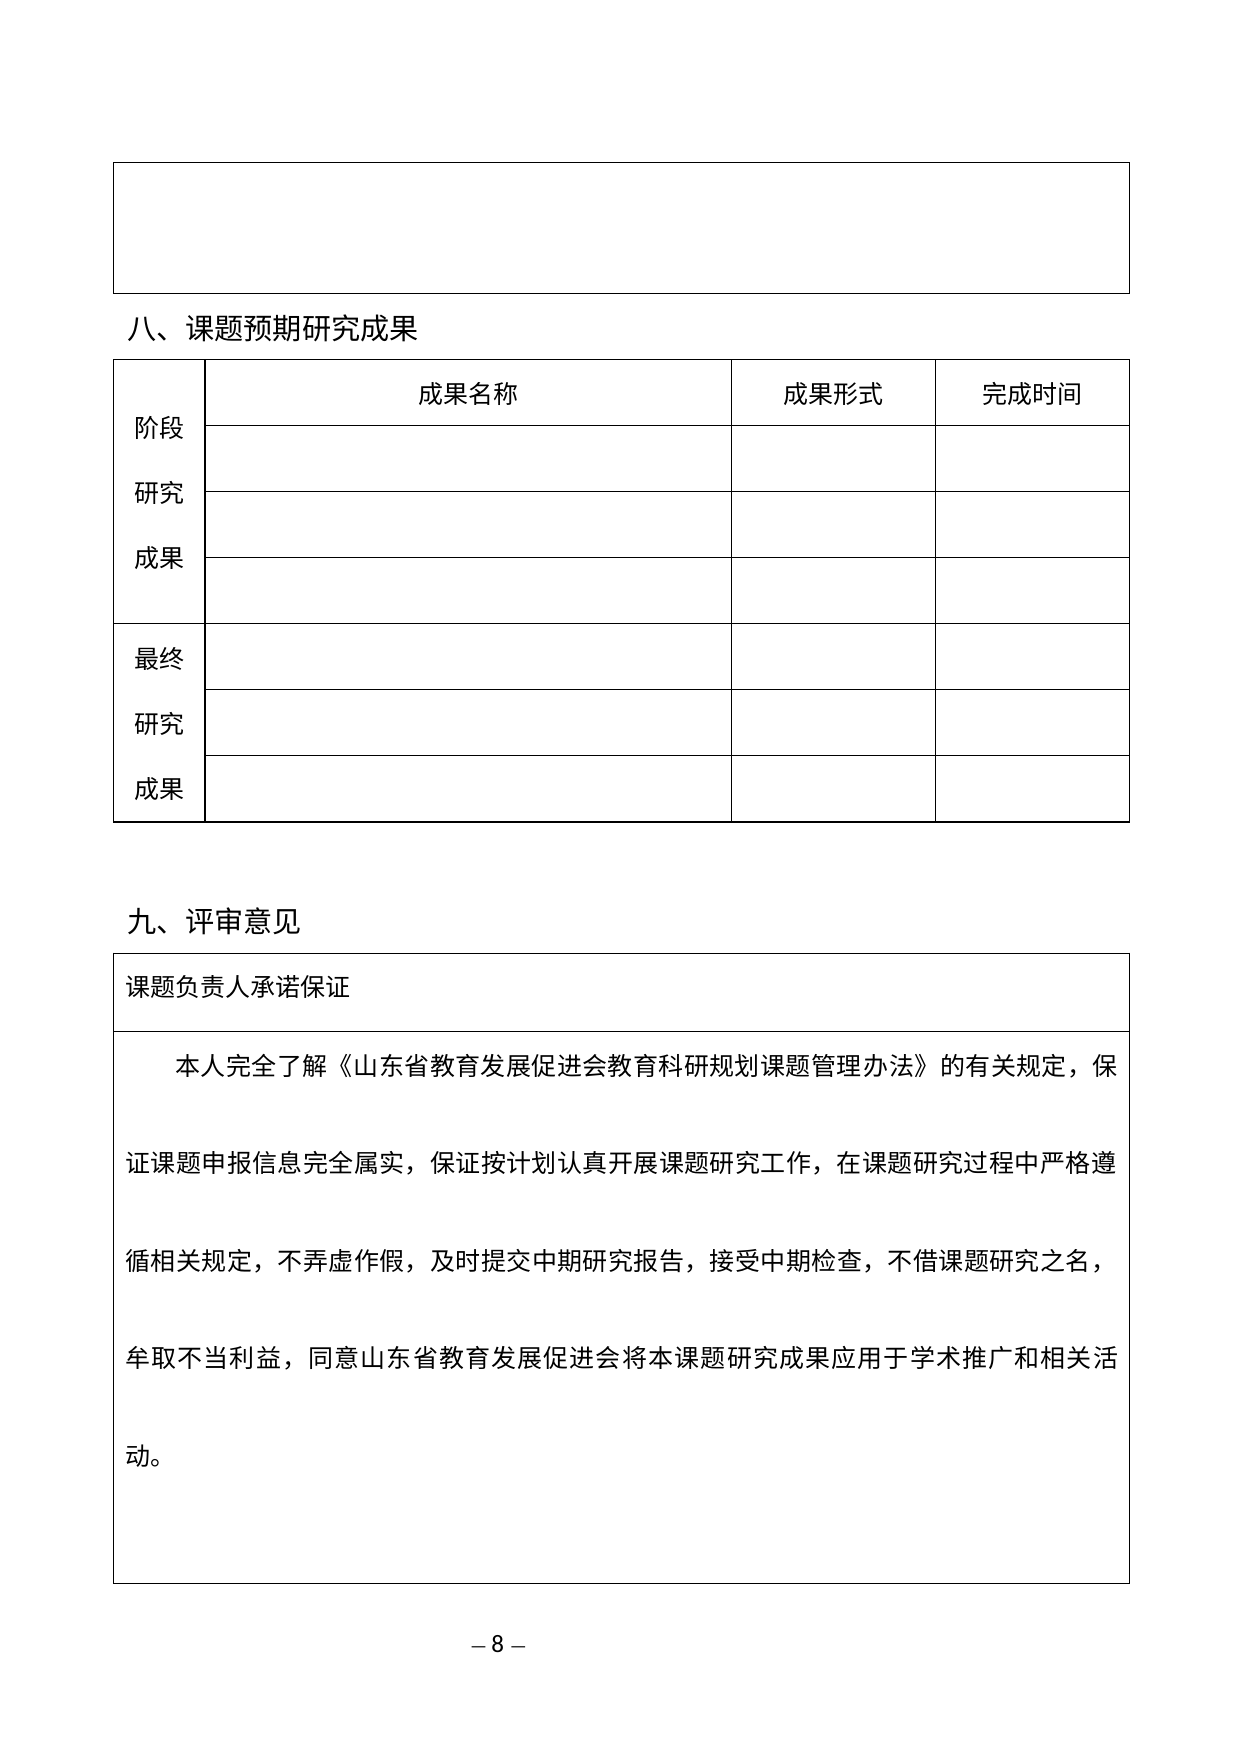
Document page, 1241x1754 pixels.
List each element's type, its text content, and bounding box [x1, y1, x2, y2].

table_cell 最终研究成果 [114, 624, 204, 821]
table_cell [936, 558, 1129, 623]
table_cell [732, 426, 935, 491]
table_cell [732, 624, 935, 689]
table_cell [732, 690, 935, 755]
table_header [114, 163, 1129, 293]
table_cell [206, 624, 731, 689]
table_header 课题负责人承诺保证 [114, 954, 1129, 1031]
table_cell [732, 756, 935, 821]
table_cell [206, 558, 731, 623]
table_cell [732, 558, 935, 623]
table_header 完成时间 [936, 360, 1129, 425]
table_cell [206, 492, 731, 557]
table_header 成果名称 [206, 360, 731, 425]
table_cell [936, 756, 1129, 821]
table_cell [206, 426, 731, 491]
table_header 成果形式 [732, 360, 935, 425]
table_cell [936, 492, 1129, 557]
text 九、评审意见 [127, 887, 1093, 952]
table_cell [936, 426, 1129, 491]
table_cell [936, 624, 1129, 689]
table_cell [206, 756, 731, 821]
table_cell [114, 1032, 1129, 1583]
table_cell [732, 492, 935, 557]
table_cell [936, 690, 1129, 755]
table_cell [206, 690, 731, 755]
table_header 阶段研究成果 [114, 360, 204, 623]
text 八、课题预期研究成果 [127, 294, 1093, 359]
